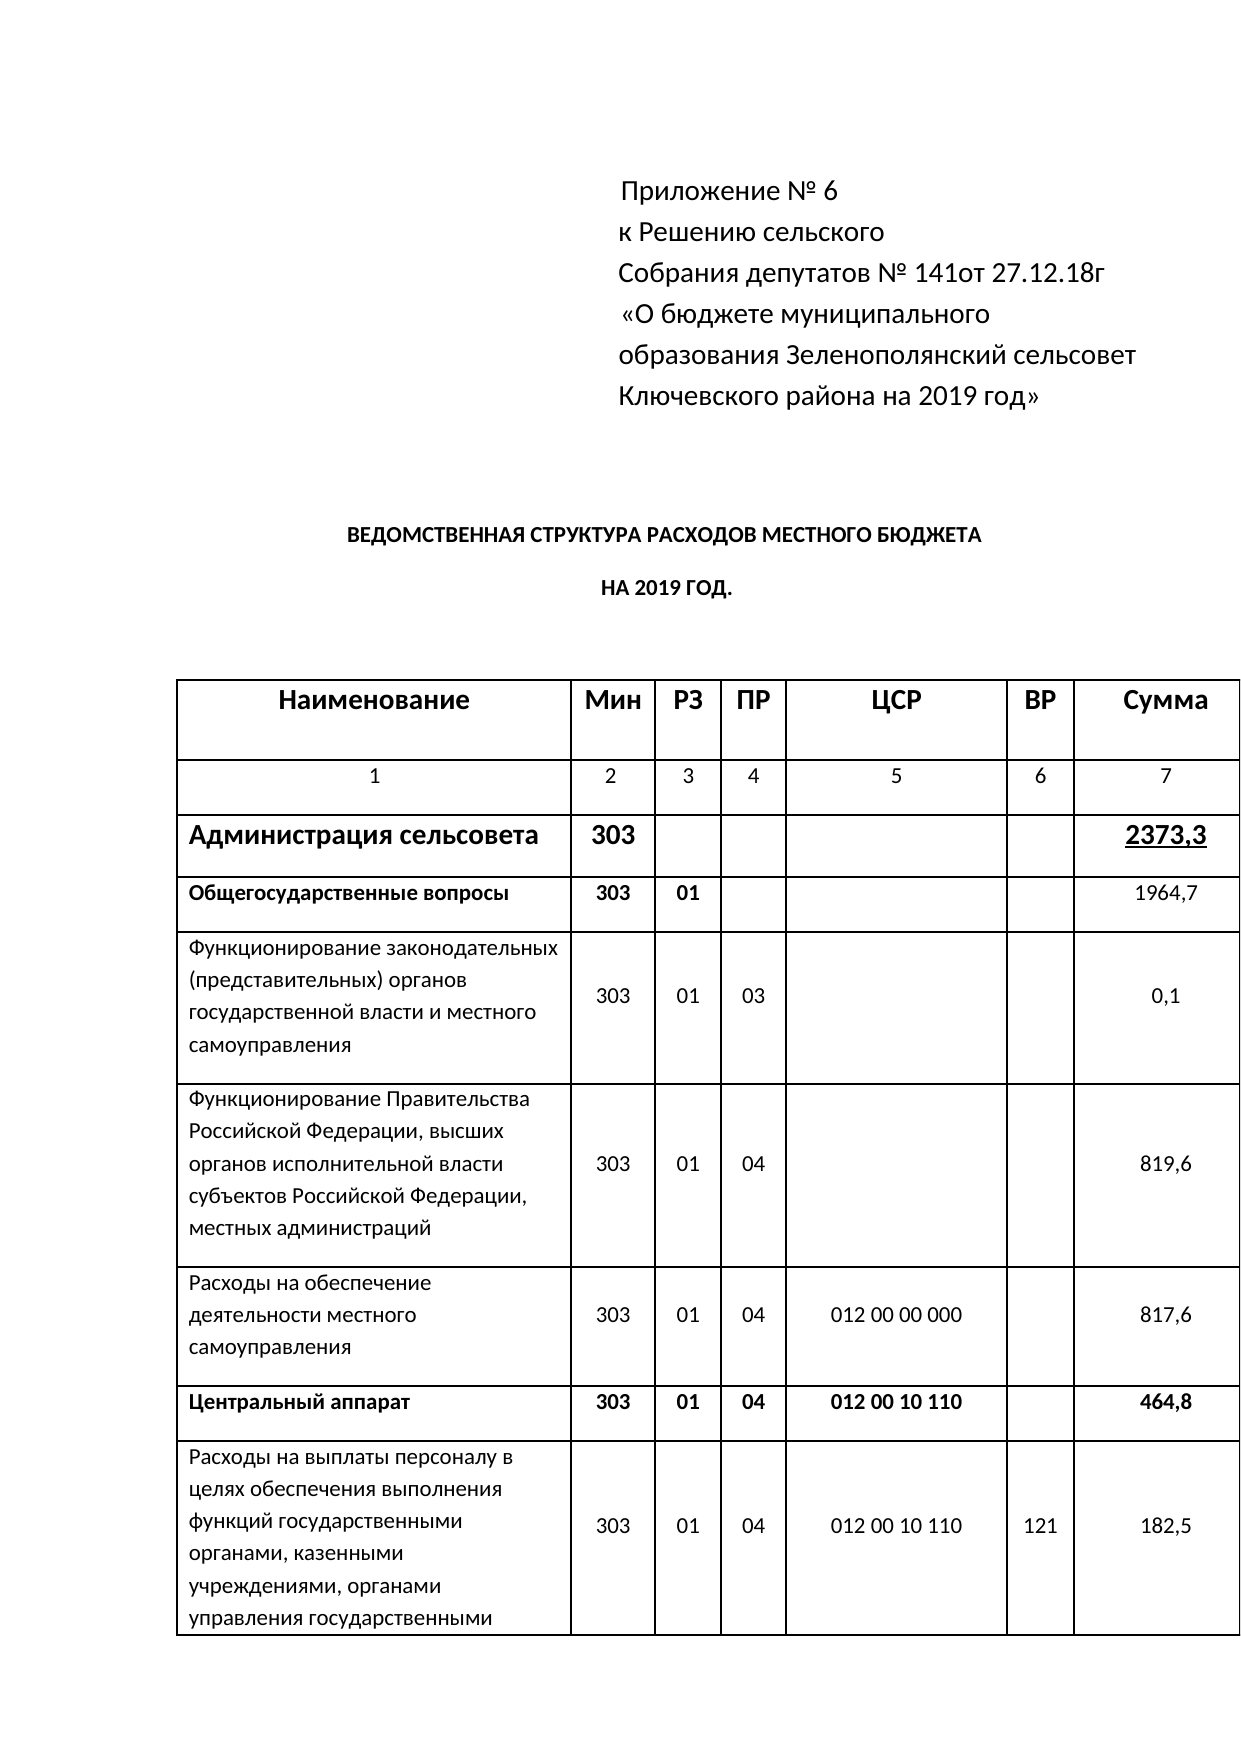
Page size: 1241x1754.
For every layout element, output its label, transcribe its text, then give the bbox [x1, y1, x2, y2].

text Собрания депутатов № 141от 27.12.18г [177, 254, 1152, 289]
table_cell Администрация сельсовета [178, 816, 570, 876]
table_cell [1008, 1268, 1073, 1385]
table_cell 303 [572, 1387, 654, 1440]
table_cell Расходы на обеспечение деятельности местного самоуправления [178, 1268, 570, 1385]
table_cell 121 [1008, 1442, 1073, 1634]
table_cell 303 [572, 1085, 654, 1266]
table_cell [787, 933, 1006, 1082]
text НА 2019 ГОД. [177, 573, 1152, 601]
table_cell [1008, 878, 1073, 931]
table_cell 01 [656, 1442, 720, 1634]
table_cell [1008, 1085, 1073, 1266]
table_cell [722, 878, 785, 931]
table_cell 819,6 [1075, 1085, 1239, 1266]
table_cell 01 [656, 933, 720, 1082]
table_cell 303 [572, 1442, 654, 1634]
table_cell 012 00 10 110 [787, 1387, 1006, 1440]
table_cell 4 [722, 761, 785, 814]
table_cell 01 [656, 1085, 720, 1266]
text Приложение № 6 [177, 172, 1152, 208]
table_cell 464,8 [1075, 1387, 1239, 1440]
table_cell 303 [572, 878, 654, 931]
table_cell [656, 816, 720, 876]
table_cell [787, 816, 1006, 876]
text образования Зеленополянский сельсовет [177, 336, 1152, 371]
table_cell 0,1 [1075, 933, 1239, 1082]
table_header ПР [722, 681, 785, 759]
table_cell 5 [787, 761, 1006, 814]
table_cell 01 [656, 878, 720, 931]
table_cell 012 00 00 000 [787, 1268, 1006, 1385]
table_cell 2 [572, 761, 654, 814]
table_cell [1008, 816, 1073, 876]
table_header Наименование [178, 681, 570, 759]
text ВЕДОМСТВЕННАЯ СТРУКТУРА РАСХОДОВ МЕСТНОГО БЮДЖЕТА [177, 520, 1152, 548]
table_cell 012 00 10 110 [787, 1442, 1006, 1634]
table_cell 303 [572, 1268, 654, 1385]
table_cell 03 [722, 933, 785, 1082]
table_cell 1964,7 [1075, 878, 1239, 931]
table_header Мин [572, 681, 654, 759]
table_cell 04 [722, 1085, 785, 1266]
table_cell Функционирование Правительства Российской Федерации, высших органов исполнительной власти субъектов Российской Федерации, местных администраций [178, 1085, 570, 1266]
table_header Сумма [1075, 681, 1239, 759]
table_cell 3 [656, 761, 720, 814]
table_header РЗ [656, 681, 720, 759]
table_cell [787, 1085, 1006, 1266]
table_cell 182,5 [1075, 1442, 1239, 1634]
table_cell 817,6 [1075, 1268, 1239, 1385]
table_cell 04 [722, 1442, 785, 1634]
table_cell [787, 878, 1006, 931]
table_cell 303 [572, 816, 654, 876]
table_cell Общегосударственные вопросы [178, 878, 570, 931]
table_cell Центральный аппарат [178, 1387, 570, 1440]
table_cell 2373,3 [1075, 816, 1239, 876]
table_cell [1008, 933, 1073, 1082]
table_cell [1008, 1387, 1073, 1440]
table_header ВР [1008, 681, 1073, 759]
text Ключевского района на 2019 год» [177, 377, 1152, 412]
text «О бюджете муниципального [546, 295, 1152, 330]
table_cell 01 [656, 1268, 720, 1385]
table_header ЦСР [787, 681, 1006, 759]
table_cell 303 [572, 933, 654, 1082]
text к Решению сельского [177, 213, 1152, 248]
table_cell Функционирование законодательных (представительных) органов государственной власти и местного самоуправления [178, 933, 570, 1082]
table_cell 6 [1008, 761, 1073, 814]
table_cell 7 [1075, 761, 1239, 814]
table_cell [722, 816, 785, 876]
table_cell 04 [722, 1268, 785, 1385]
table_cell 01 [656, 1387, 720, 1440]
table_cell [178, 1442, 570, 1634]
table_cell 1 [178, 761, 570, 814]
table_cell 04 [722, 1387, 785, 1440]
